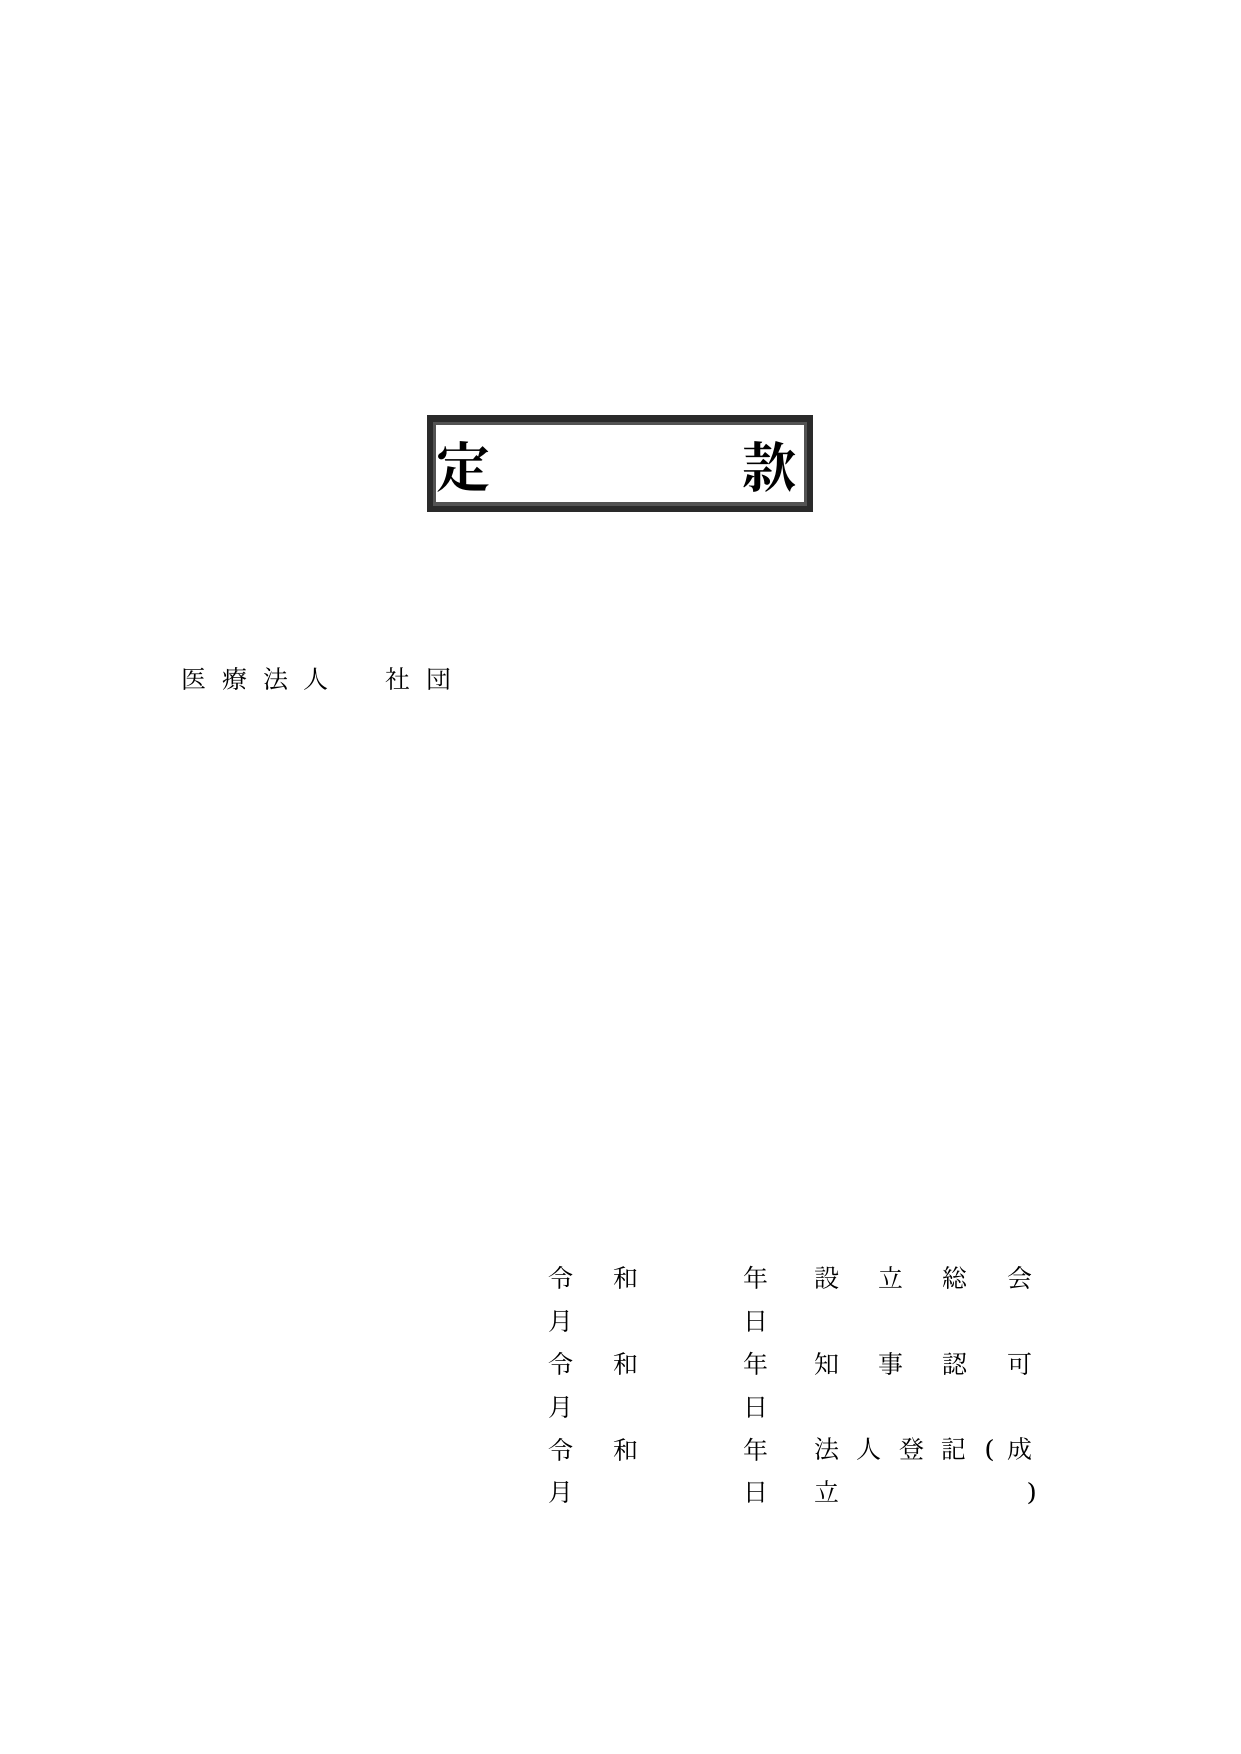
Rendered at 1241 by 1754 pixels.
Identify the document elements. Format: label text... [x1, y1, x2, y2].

table_cell 知事認可 [795, 1341, 1059, 1427]
table_cell 令和 年 月 日 [532, 1427, 795, 1512]
table_cell 法人登記(成立) [795, 1427, 1059, 1512]
table_header 設立総会 [795, 1256, 1059, 1341]
text 定 款 [181, 399, 1059, 528]
table_header 令和 年 月 日 [532, 1256, 795, 1341]
table_cell 令和 年 月 日 [532, 1341, 795, 1427]
text 医療法人 社団 [181, 656, 1059, 699]
